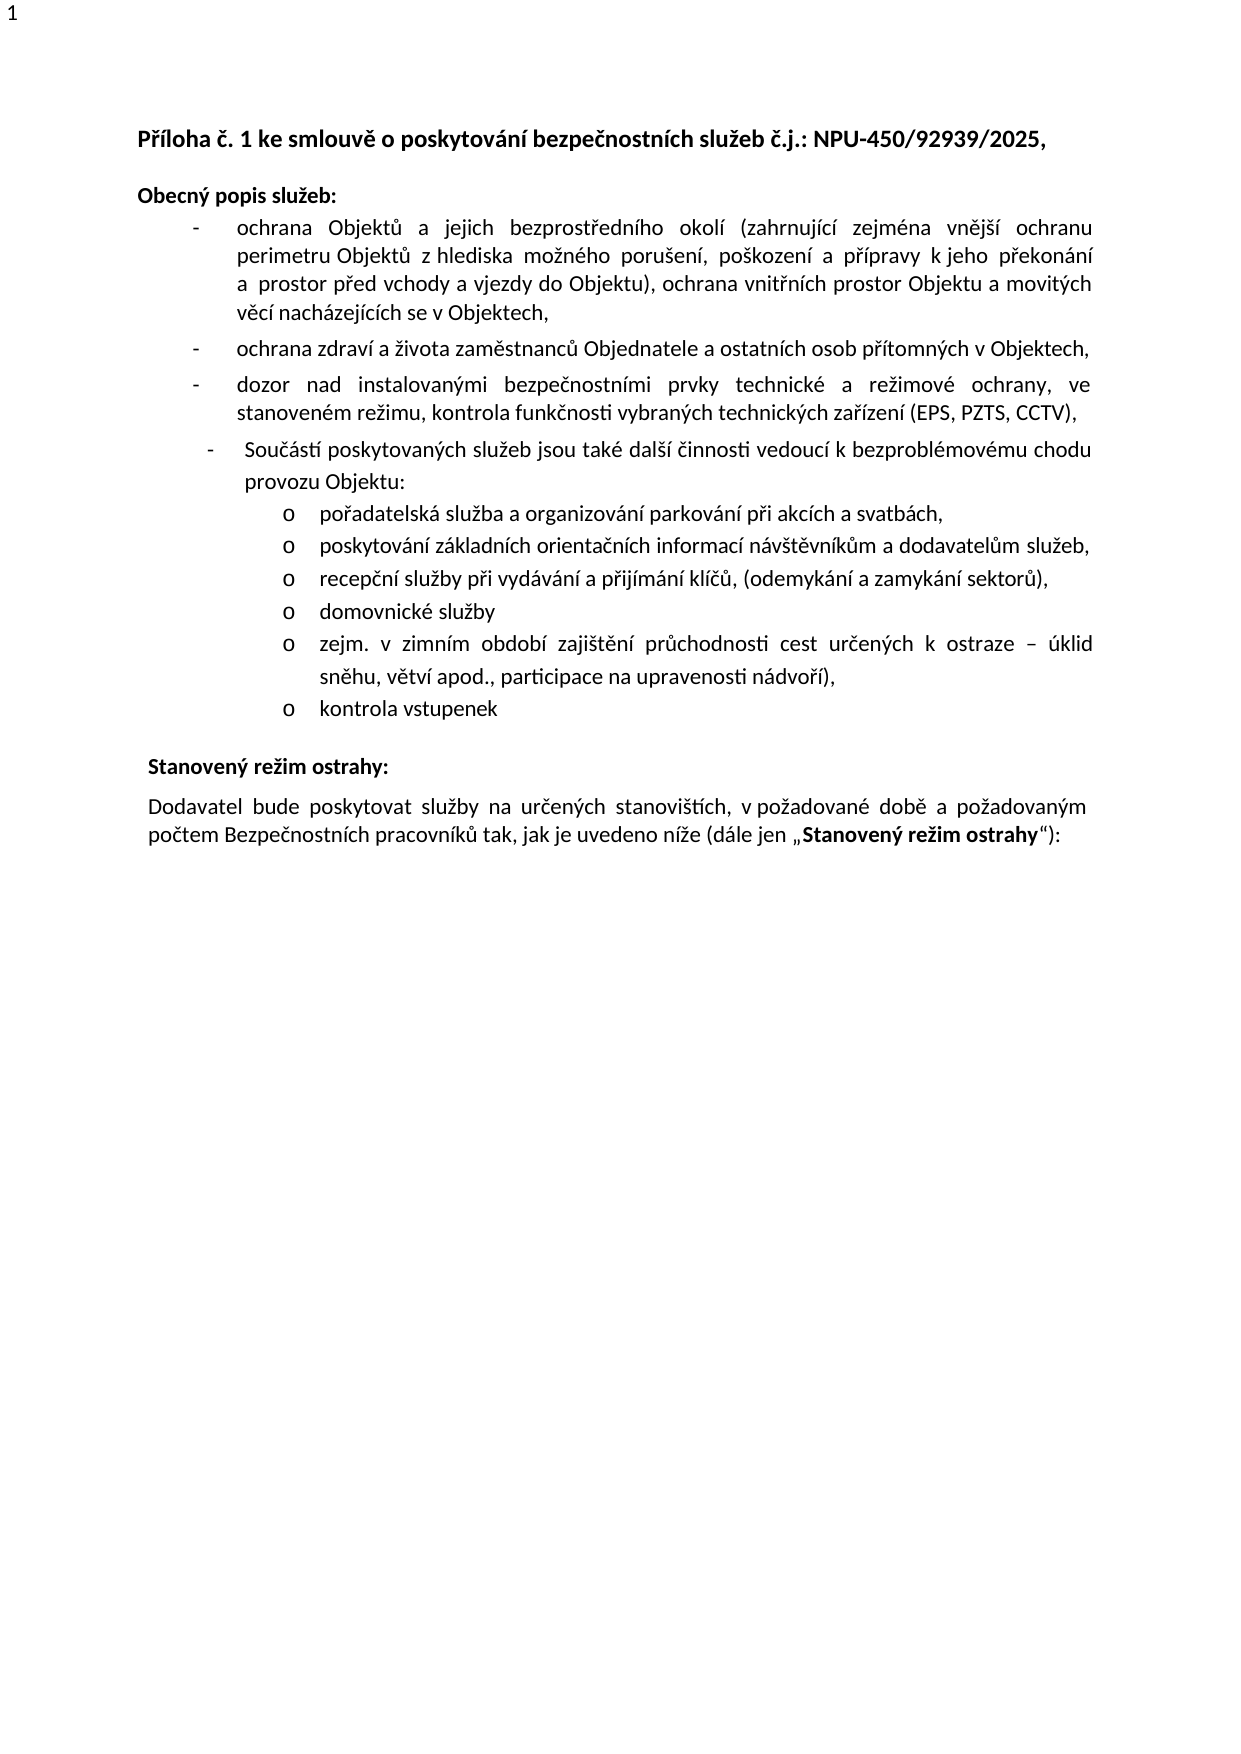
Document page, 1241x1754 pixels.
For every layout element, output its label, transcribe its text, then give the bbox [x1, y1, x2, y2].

text Dodavatel bude poskytovat služby na určených stanovištích, v požadované době a požadovaným počtem Bezpečnostních pracovníků tak, jak je uvedeno níže (dále jen „Stanovený režim ostrahy“): [148, 792, 1093, 848]
list ochrana Objektů a jejich bezprostředního okolí (zahrnující zejména vnější ochranu perimetru Objektů z hlediska možného porušení, poškození a přípravy k jeho překonání a prostor před vchody a vjezdy do Objektu), ochrana vnitřních prostor Objektu a movitých věcí nacházejících se v Objektech, [192, 213, 1093, 326]
list recepční služby při vydávání a přijímání klíčů, (odemykání a zamykání sektorů), [282, 564, 1134, 594]
list pořadatelská služba a organizování parkování při akcích a svatbách, [282, 499, 1134, 529]
subtitle Stanovený režim ostrahy: [148, 752, 1134, 780]
text Obecný popis služeb: [137, 181, 1134, 209]
list kontrola vstupenek [282, 694, 1134, 722]
list Součástí poskytovaných služeb jsou také další činnosti vedoucí k bezproblémovému chodu provozu Objektu: [207, 435, 1093, 495]
text Příloha č. 1 ke smlouvě o poskytování bezpečnostních služeb č.j.: NPU-450/92939/2025, [137, 123, 1134, 153]
list dozor nad instalovanými bezpečnostními prvky technické a režimové ochrany, ve stanoveném režimu, kontrola funkčnosti vybraných technických zařízení (EPS, PZTS, CCTV), [192, 370, 1092, 426]
list poskytování základních orientačních informací návštěvníkům a dodavatelům služeb, [282, 532, 1134, 561]
list domovnické služby [282, 597, 1134, 626]
list ochrana zdraví a života zaměstnanců Objednatele a ostatních osob přítomných v Objektech, [192, 334, 1134, 362]
list zejm. v zimním období zajištění průchodnosti cest určených k ostraze – úklid sněhu, větví apod., participace na upravenosti nádvoří), [282, 629, 1093, 690]
